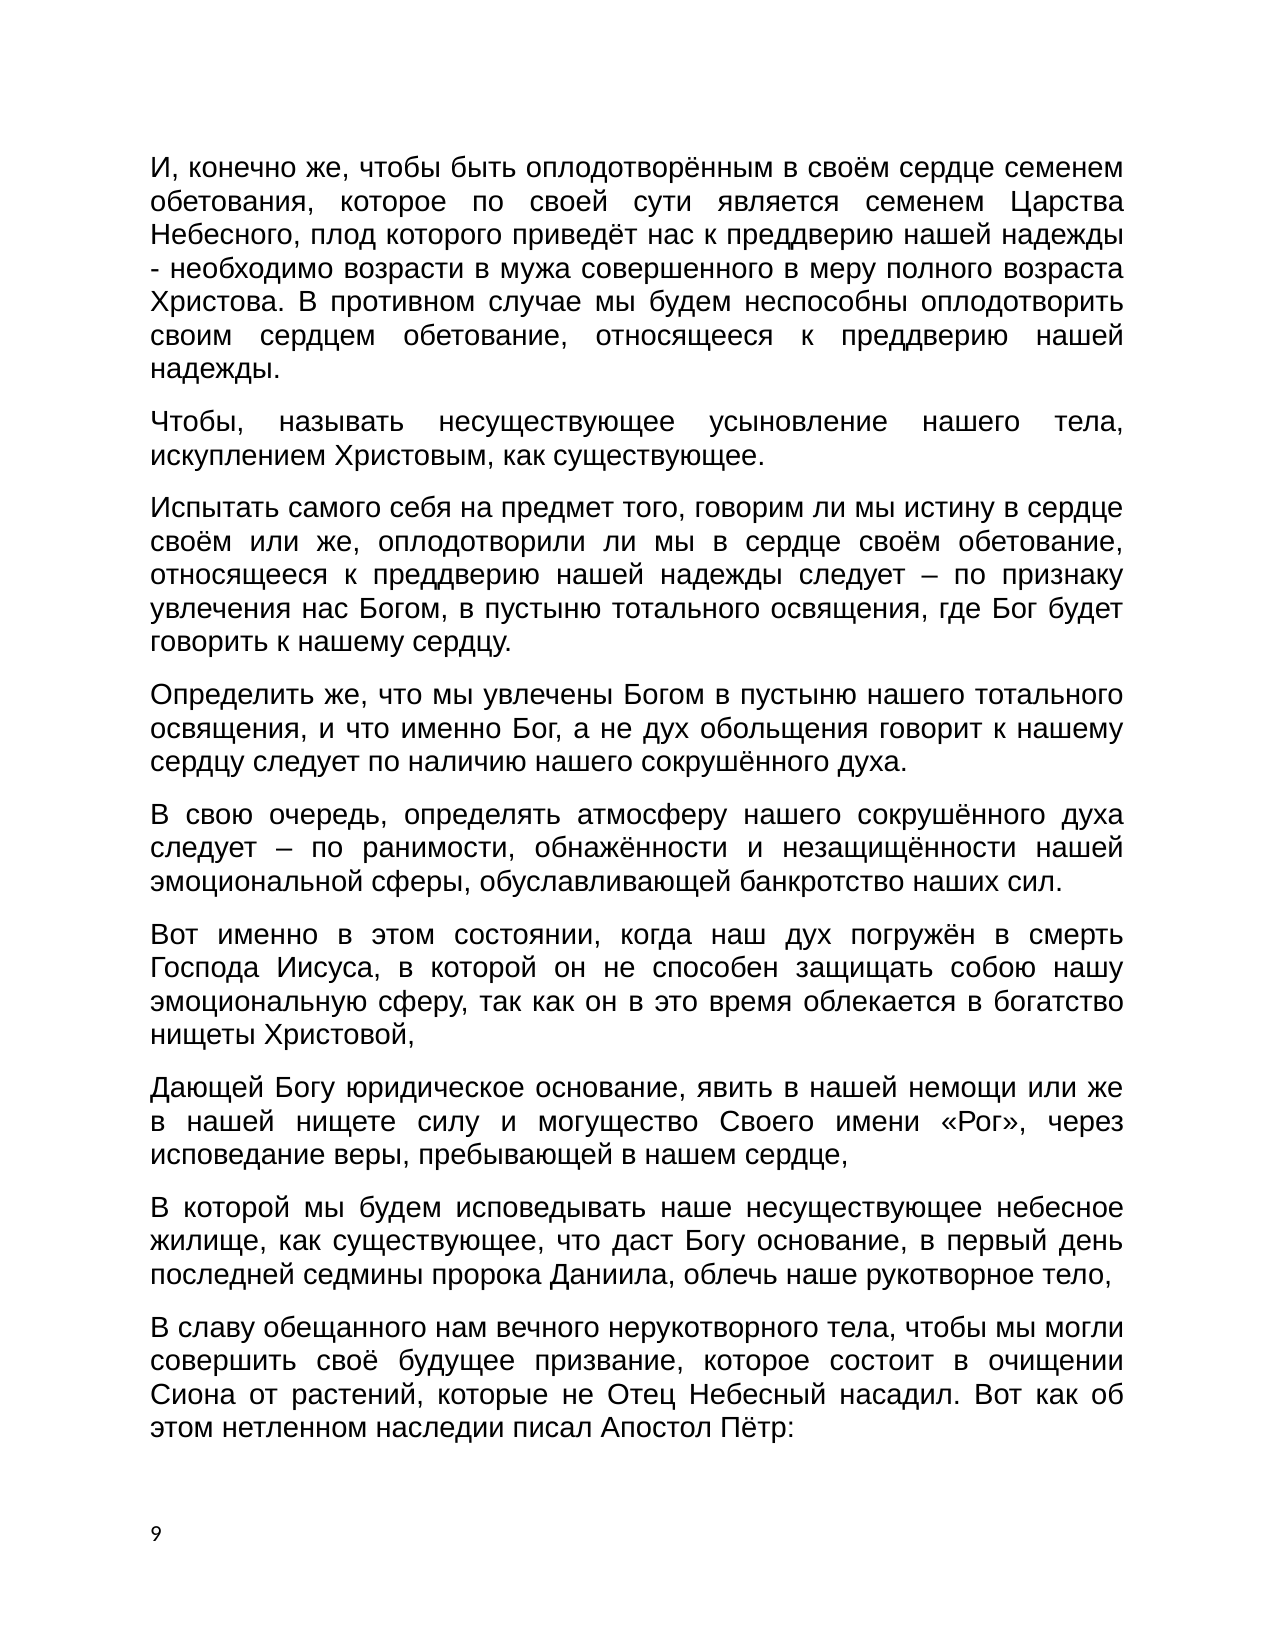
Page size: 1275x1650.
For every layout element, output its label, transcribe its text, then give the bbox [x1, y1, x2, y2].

text В которой мы будем исповедывать наше несуществующее небесное жилище, как существующее, что даст Богу основание, в первый день последней седмины пророка Даниила, облечь наше рукотворное тело, [150, 1190, 1125, 1290]
text Чтобы, называть несуществующее усыновление нашего тела, искуплением Христовым, как существующее. [150, 404, 1125, 471]
text Испытать самого себя на предмет того, говорим ли мы истину в сердце своём или же, оплодотворили ли мы в сердце своём обетование, относящееся к преддверию нашей надежды следует – по признаку увлечения нас Богом, в пустыню тотального освящения, где Бог будет говорить к нашему сердцу. [150, 490, 1125, 658]
text И, конечно же, чтобы быть оплодотворённым в своём сердце семенем обетования, которое по своей сути является семенем Царства Небесного, плод которого приведёт нас к преддверию нашей надежды - необходимо возрасти в мужа совершенного в меру полного возраста Христова. В противном случае мы будем неспособны оплодотворить своим сердцем обетование, относящееся к преддверию нашей надежды. [150, 150, 1125, 385]
text Дающей Богу юридическое основание, явить в нашей немощи или же в нашей нищете силу и могущество Своего имени «Рог», через исповедание веры, пребывающей в нашем сердце, [150, 1070, 1125, 1171]
text В свою очередь, определять атмосферу нашего сокрушённого духа следует – по ранимости, обнажённости и незащищённости нашей эмоциональной сферы, обуславливающей банкротство наших сил. [150, 797, 1125, 897]
text Определить же, что мы увлечены Богом в пустыню нашего тотального освящения, и что именно Бог, а не дух обольщения говорит к нашему сердцу следует по наличию нашего сокрушённого духа. [150, 677, 1125, 778]
text Вот именно в этом состоянии, когда наш дух погружён в смерть Господа Иисуса, в которой он не способен защищать собою нашу эмоциональную сферу, так как он в это время облекается в богатство нищеты Христовой, [150, 917, 1125, 1051]
text В славу обещанного нам вечного нерукотворного тела, чтобы мы могли совершить своё будущее призвание, которое состоит в очищении Сиона от растений, которые не Отец Небесный насадил. Вот как об этом нетленном наследии писал Апостол Пётр: [150, 1309, 1125, 1444]
